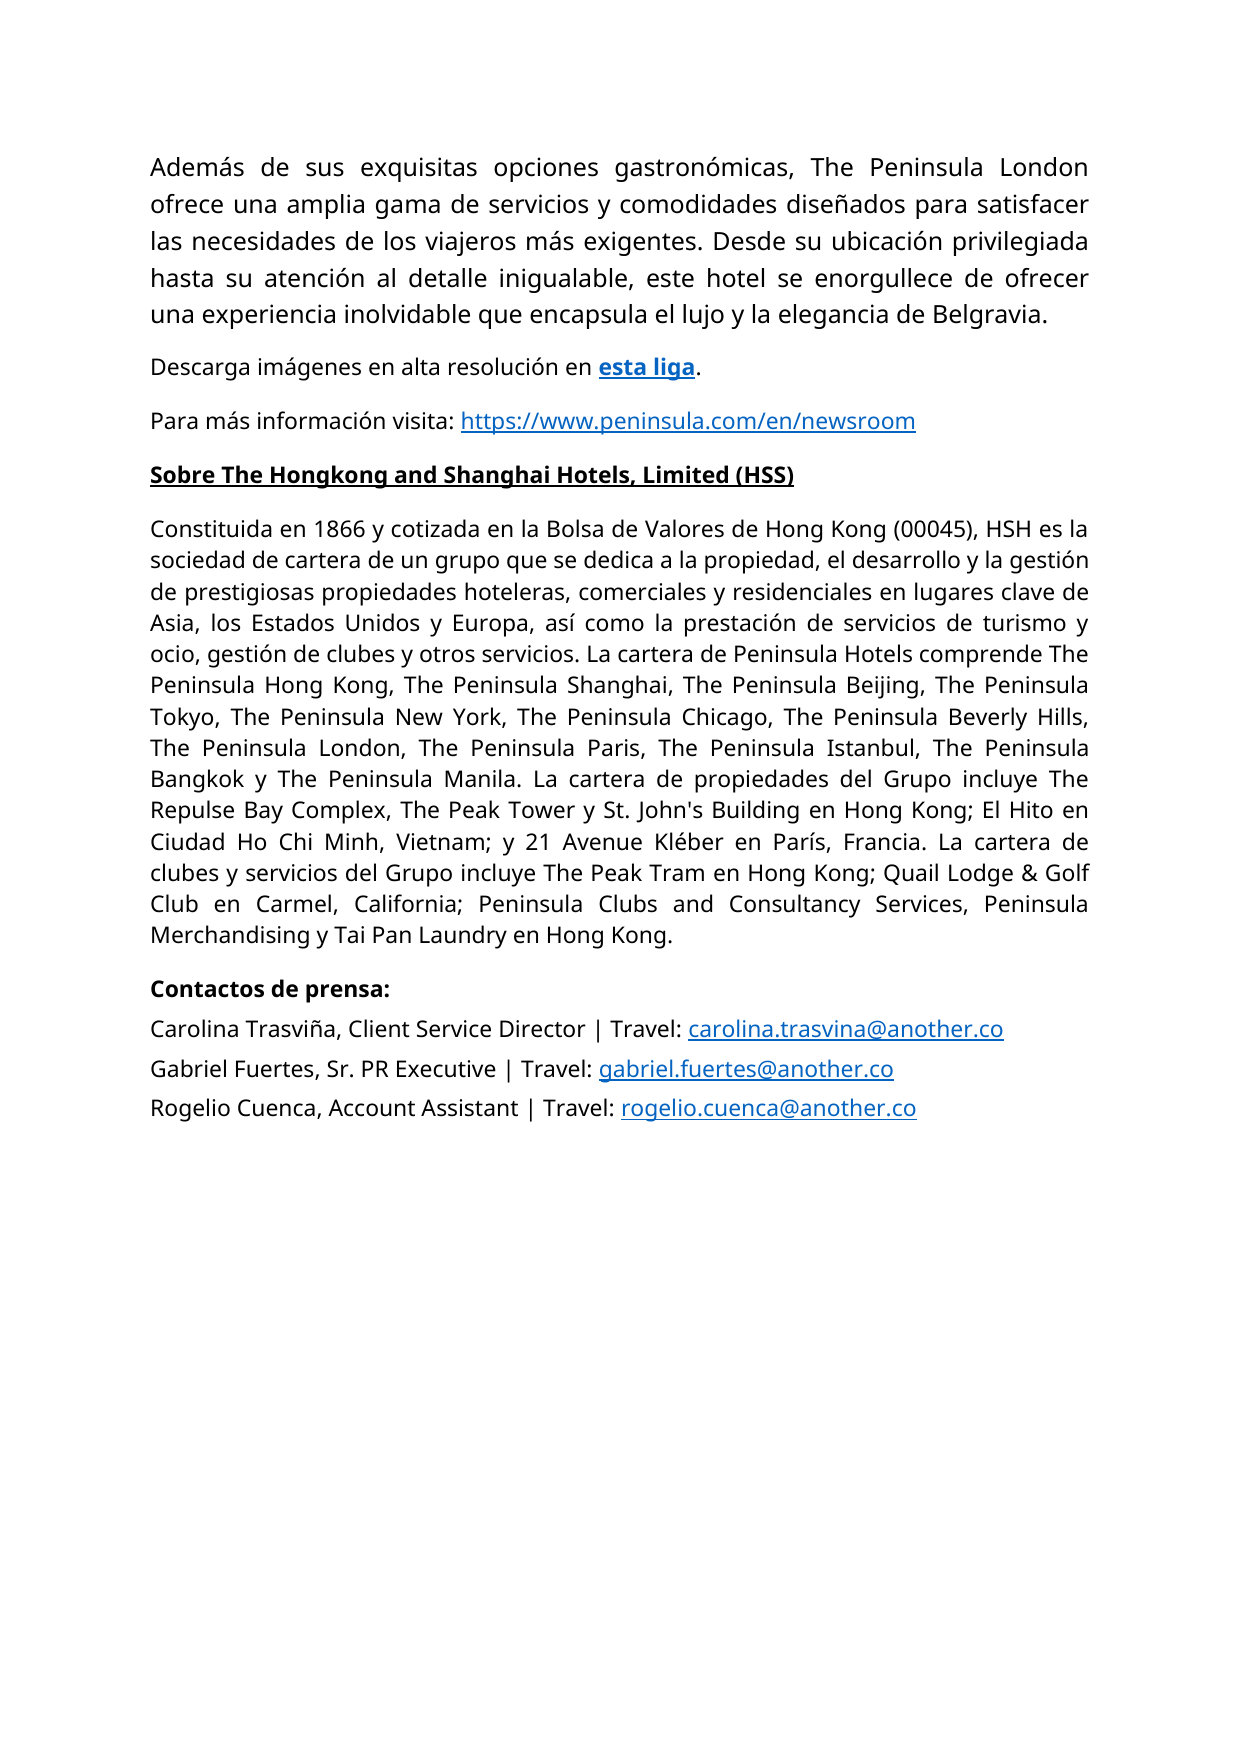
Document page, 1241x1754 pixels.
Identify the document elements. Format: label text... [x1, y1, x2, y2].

text Constituida en 1866 y cotizada en la Bolsa de Valores de Hong Kong (00045), HSH es la sociedad de cartera de un grupo que se dedica a la propiedad, el desarrollo y la gestión de prestigiosas propiedades hoteleras, comerciales y residenciales en lugares clave de Asia, los Estados Unidos y Europa, así como la prestación de servicios de turismo y ocio, gestión de clubes y otros servicios. La cartera de Peninsula Hotels comprende The Peninsula Hong Kong, The Peninsula Shanghai, The Peninsula Beijing, The Peninsula Tokyo, The Peninsula New York, The Peninsula Chicago, The Peninsula Beverly Hills, The Peninsula London, The Peninsula Paris, The Peninsula Istanbul, The Peninsula Bangkok y The Peninsula Manila. La cartera de propiedades del Grupo incluye The Repulse Bay Complex, The Peak Tower y St. John's Building en Hong Kong; El Hito en Ciudad Ho Chi Minh, Vietnam; y 21 Avenue Kléber en París, Francia. La cartera de clubes y servicios del Grupo incluye The Peak Tram en Hong Kong; Quail Lodge & Golf Club en Carmel, California; Peninsula Clubs and Consultancy Services, Peninsula Merchandising y Tai Pan Laundry en Hong Kong. [150, 513, 1090, 951]
text Rogelio Cuenca, Account Assistant | Travel: rogelio.cuenca@another.co [150, 1092, 1090, 1123]
text Carolina Trasviña, Client Service Director | Travel: carolina.trasvina@another.co [150, 1013, 1090, 1044]
text Contactos de prensa: [150, 973, 1090, 1005]
text Descarga imágenes en alta resolución en esta liga. [150, 351, 1090, 382]
text Para más información visita: https://www.peninsula.com/en/newsroom [150, 405, 1090, 436]
text Sobre The Hongkong and Shanghai Hotels, Limited (HSS) [150, 459, 1090, 490]
text Además de sus exquisitas opciones gastronómicas, The Peninsula London ofrece una amplia gama de servicios y comodidades diseñados para satisfacer las necesidades de los viajeros más exigentes. Desde su ubicación privilegiada hasta su atención al detalle inigualable, este hotel se enorgullece de ofrecer una experiencia inolvidable que encapsula el lujo y la elegancia de Belgravia. [150, 150, 1090, 331]
text Gabriel Fuertes, Sr. PR Executive | Travel: gabriel.fuertes@another.co [150, 1053, 1090, 1084]
